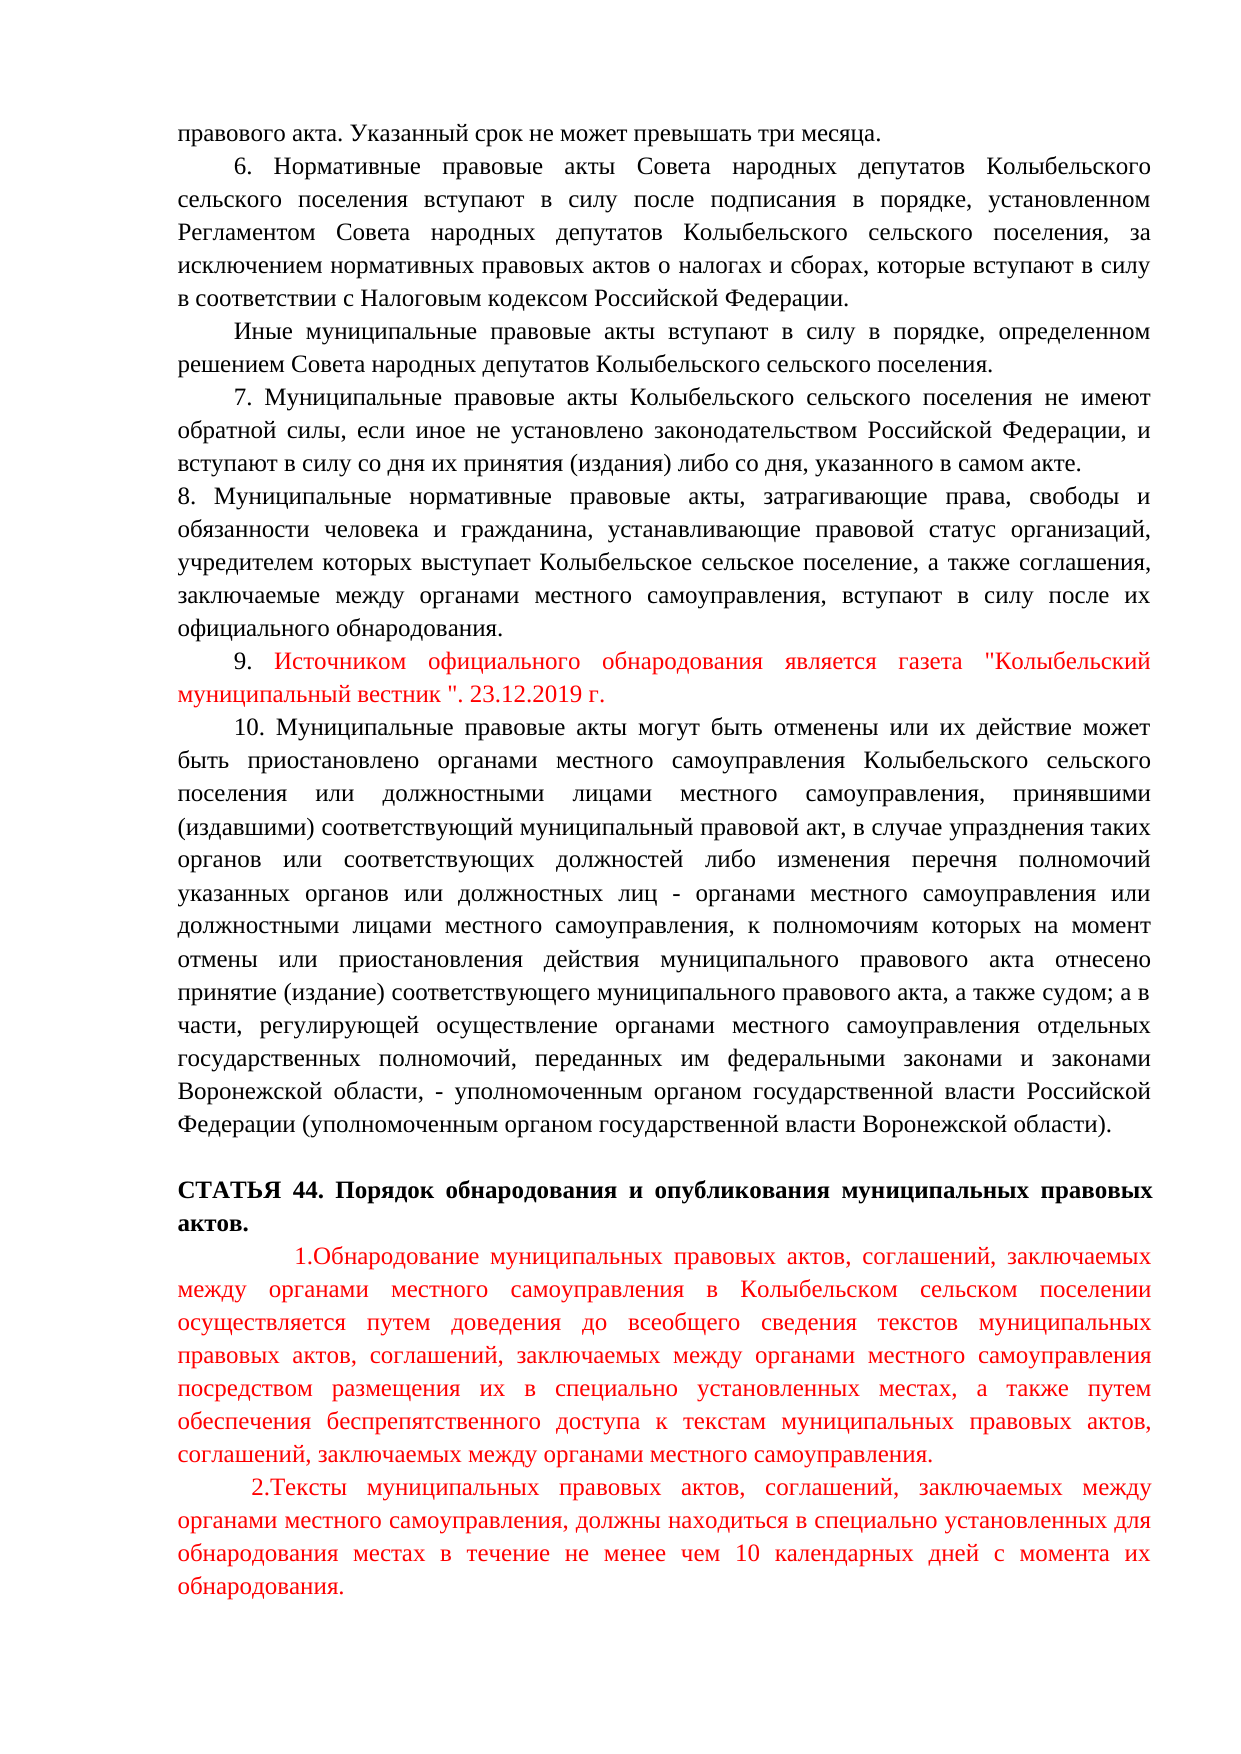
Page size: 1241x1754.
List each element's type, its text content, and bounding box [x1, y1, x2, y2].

text 2.Тексты муниципальных правовых актов, соглашений, заключаемых между органами местного самоуправления, должны находиться в специально установленных для обнародования местах в течение не менее чем 10 календарных дней с момента их обнародования. [177, 1472, 1152, 1600]
text 10. Муниципальные правовые акты могут быть отменены или их действие может быть приостановлено органами местного самоуправления Колыбельского сельского поселения или должностными лицами местного самоуправления, принявшими (издавшими) соответствующий муниципальный правовой акт, в случае упразднения таких органов или соответствующих должностей либо изменения перечня полномочий указанных органов или должностных лиц - органами местного самоуправления или должностными лицами местного самоуправления, к полномочиям которых на момент отмены или приостановления действия муниципального правового акта отнесено принятие (издание) соответствующего муниципального правового акта, а также судом; а в части, регулирующей осуществление органами местного самоуправления отдельных государственных полномочий, переданных им федеральными законами и законами Воронежской области, - уполномоченным органом государственной власти Российской Федерации (уполномоченным органом государственной власти Воронежской области). [177, 712, 1152, 1137]
text 7. Муниципальные правовые акты Колыбельского сельского поселения не имеют обратной силы, если иное не установлено законодательством Российской Федерации, и вступают в силу со дня их принятия (издания) либо со дня, указанного в самом акте. [177, 382, 1152, 477]
text СТАТЬЯ 44. Порядок обнародования и опубликования муниципальных правовых актов. [177, 1175, 1153, 1237]
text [177, 118, 1152, 147]
text 1.Обнародование муниципальных правовых актов, соглашений, заключаемых между органами местного самоуправления в Колыбельском сельском поселении осуществляется путем доведения до всеобщего сведения текстов муниципальных правовых актов, соглашений, заключаемых между органами местного самоуправления посредством размещения их в специально установленных местах, а также путем обеспечения беспрепятственного доступа к текстам муниципальных правовых актов, соглашений, заключаемых между органами местного самоуправления. [177, 1241, 1152, 1468]
text 9. Источником официального обнародования является газета "Колыбельский муниципальный вестник ". 23.12.2019 г. [177, 646, 1152, 708]
text Иные муниципальные правовые акты вступают в силу в порядке, определенном решением Совета народных депутатов Колыбельского сельского поселения. [177, 316, 1152, 378]
text 8. Муниципальные нормативные правовые акты, затрагивающие права, свободы и обязанности человека и гражданина, устанавливающие правовой статус организаций, учредителем которых выступает Колыбельское сельское поселение, а также соглашения, заключаемые между органами местного самоуправления, вступают в силу после их официального обнародования. [177, 481, 1152, 642]
text 6. Нормативные правовые акты Совета народных депутатов Колыбельского сельского поселения вступают в силу после подписания в порядке, установленном Регламентом Совета народных депутатов Колыбельского сельского поселения, за исключением нормативных правовых актов о налогах и сборах, которые вступают в силу в соответствии с Налоговым кодексом Российской Федерации. [177, 151, 1152, 312]
